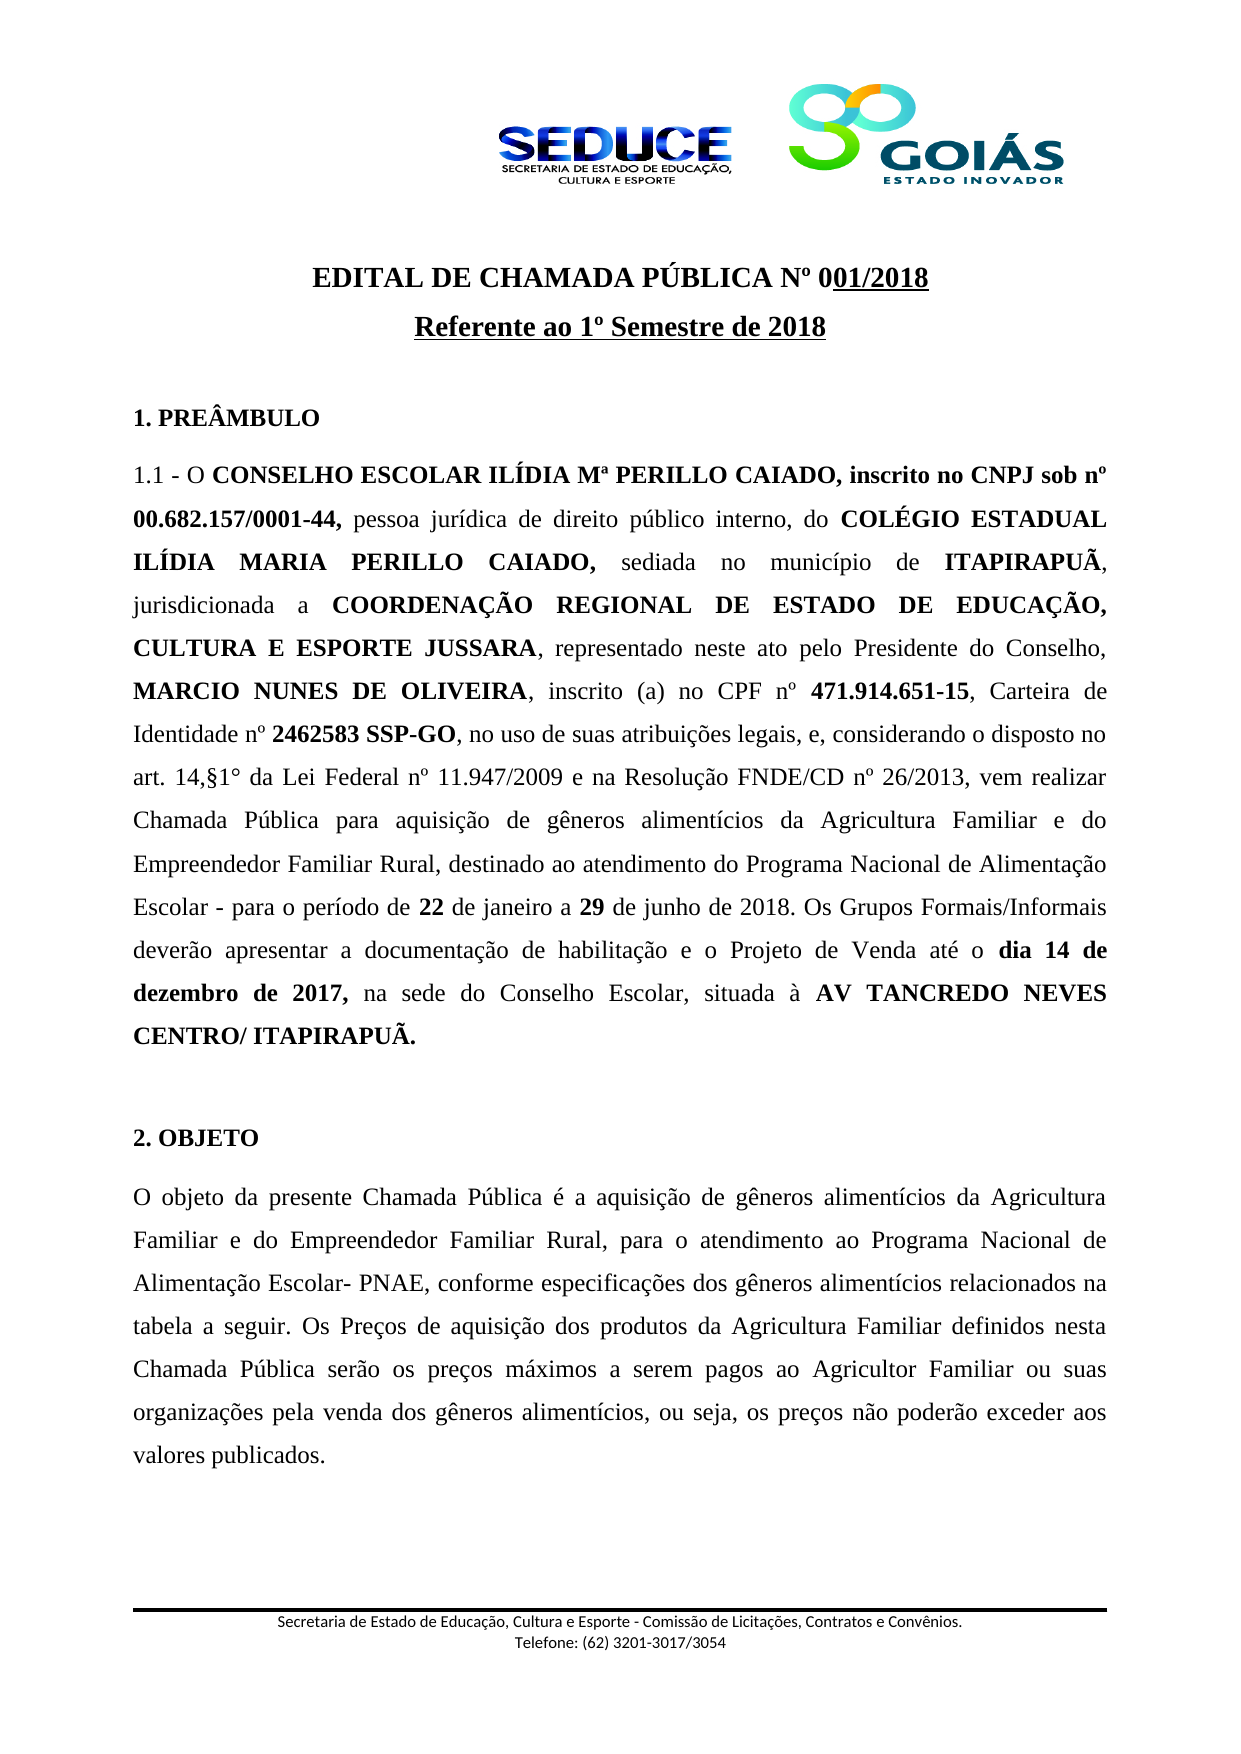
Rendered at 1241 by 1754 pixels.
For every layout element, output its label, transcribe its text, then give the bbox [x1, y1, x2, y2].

text Referente ao 1º Semestre de 2018 [133, 309, 1107, 343]
picture [477, 73, 1108, 212]
text 2. OBJETO [133, 1123, 1107, 1152]
text 1. PREÂMBULO [133, 403, 1107, 432]
text O objeto da presente Chamada Pública é a aquisição de gêneros alimentícios da Agricultura Familiar e do Empreendedor Familiar Rural, para o atendimento ao Programa Nacional de Alimentação Escolar- PNAE, conforme especificações dos gêneros alimentícios relacionados na tabela a seguir. Os Preços de aquisição dos produtos da Agricultura Familiar definidos nesta Chamada Pública serão os preços máximos a serem pagos ao Agricultor Familiar ou suas organizações pela venda dos gêneros alimentícios, ou seja, os preços não poderão exceder aos valores publicados. [133, 1182, 1107, 1469]
text EDITAL DE CHAMADA PÚBLICA Nº 001/2018 [133, 260, 1107, 294]
text 1.1 - O CONSELHO ESCOLAR ILÍDIA Mª PERILLO CAIADO, inscrito no CNPJ sob nº 00.682.157/0001-44, pessoa jurídica de direito público interno, do COLÉGIO ESTADUAL ILÍDIA MARIA PERILLO CAIADO, sediada no município de ITAPIRAPUÃ, jurisdicionada a COORDENAÇÃO REGIONAL DE ESTADO DE EDUCAÇÃO, CULTURA E ESPORTE JUSSARA, representado neste ato pelo Presidente do Conselho, MARCIO NUNES DE OLIVEIRA, inscrito (a) no CPF nº 471.914.651-15, Carteira de Identidade nº 2462583 SSP-GO, no uso de suas atribuições legais, e, considerando o disposto no art. 14,§1° da Lei Federal nº 11.947/2009 e na Resolução FNDE/CD nº 26/2013, vem realizar Chamada Pública para aquisição de gêneros alimentícios da Agricultura Familiar e do Empreendedor Familiar Rural, destinado ao atendimento do Programa Nacional de Alimentação Escolar - para o período de 22 de janeiro a 29 de junho de 2018. Os Grupos Formais/Informais deverão apresentar a documentação de habilitação e o Projeto de Venda até o dia 14 de dezembro de 2017, na sede do Conselho Escolar, situada à AV TANCREDO NEVES CENTRO/ ITAPIRAPUÃ. [133, 461, 1107, 1050]
